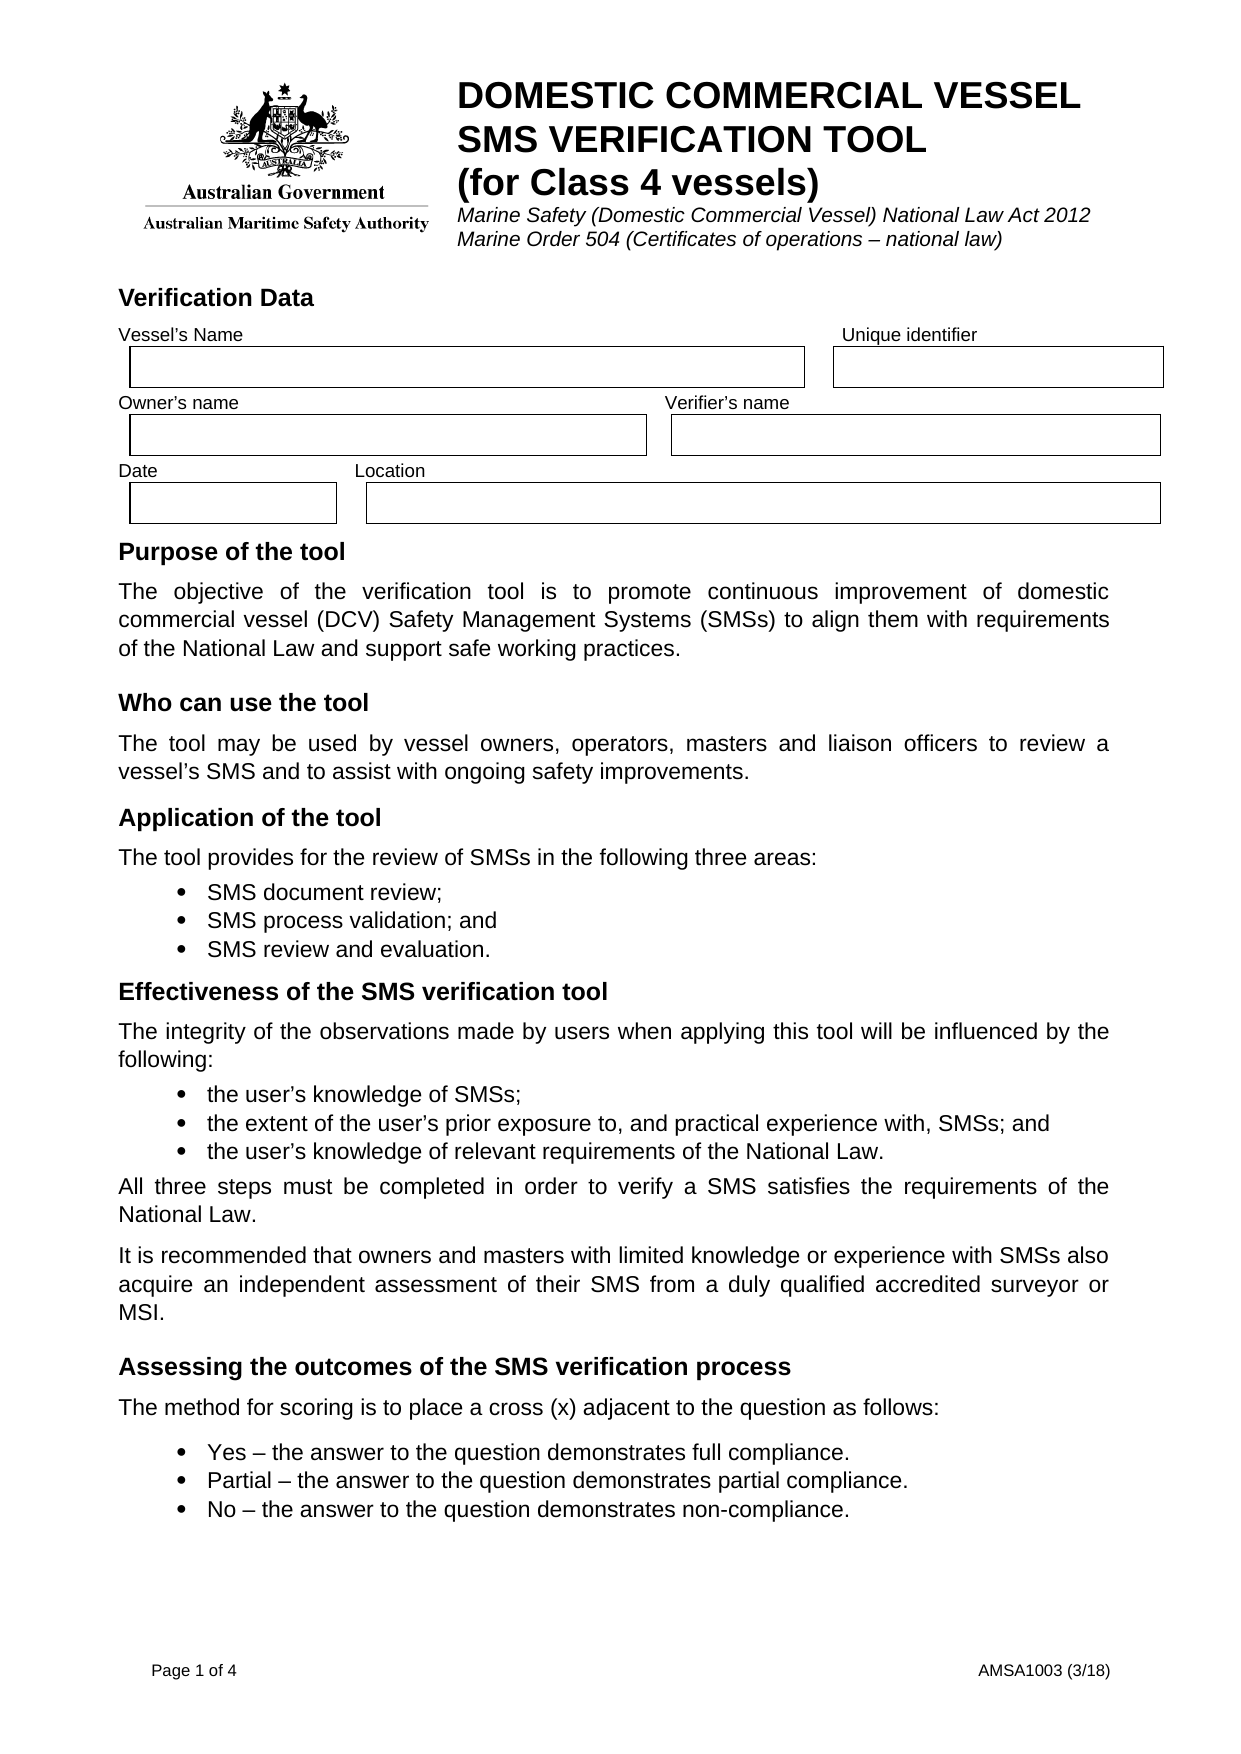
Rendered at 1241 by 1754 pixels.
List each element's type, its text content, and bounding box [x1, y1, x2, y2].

text Vessel’s Name Unique identifier [118, 324, 1111, 346]
table_header [834, 347, 1163, 387]
list the extent of the user’s prior exposure to, and practical experience with, SMSs; and [118, 1109, 1111, 1136]
text Owner’s name Verifier’s name [118, 392, 1111, 414]
subtitle Assessing the outcomes of the SMS verification process [118, 1352, 1111, 1381]
text The method for scoring is to place a cross (x) adjacent to the question as follows: [118, 1394, 1111, 1420]
list SMS review and evaluation. [118, 936, 1111, 962]
list Partial – the answer to the question demonstrates partial compliance. [118, 1467, 1111, 1493]
table_header [647, 414, 671, 455]
text The integrity of the observations made by users when applying this tool will be influenced by the following: [118, 1018, 1111, 1073]
text The tool may be used by vessel owners, operators, masters and liaison officers to review a vessel’s SMS and to assist with ongoing safety improvements. [118, 729, 1111, 784]
text It is recommended that owners and masters with limited knowledge or experience with SMSs also acquire an independent assessment of their SMS from a duly qualified accredited surveyor or MSI. [118, 1242, 1111, 1325]
table_header [131, 483, 336, 523]
text The objective of the verification tool is to promote continuous improvement of domestic commercial vessel (DCV) Safety Management Systems (SMSs) to align them with requirements of the National Law and support safe working practices. [118, 578, 1111, 661]
table_header [131, 347, 804, 387]
subtitle Effectiveness of the SMS verification tool [118, 977, 1111, 1006]
list SMS document review; [118, 879, 1111, 905]
table_header [805, 346, 833, 387]
table_header [337, 482, 366, 523]
text The tool provides for the review of SMSs in the following three areas: [118, 844, 1111, 871]
subtitle Verification Data [118, 283, 1111, 311]
table_header [367, 483, 1160, 523]
subtitle Who can use the tool [118, 688, 1111, 717]
text Date Location [118, 460, 1111, 482]
list the user’s knowledge of relevant requirements of the National Law. [118, 1138, 1111, 1164]
table_header [131, 415, 646, 455]
table_header [672, 415, 1160, 455]
text All three steps must be completed in order to verify a SMS satisfies the requirements of the National Law. [118, 1173, 1111, 1227]
list the user’s knowledge of SMSs; [118, 1081, 1111, 1107]
subtitle Purpose of the tool [118, 537, 1111, 565]
list SMS process validation; and [118, 907, 1111, 934]
picture [140, 77, 435, 248]
list No – the answer to the question demonstrates non-compliance. [118, 1496, 1111, 1522]
list Yes – the answer to the question demonstrates full compliance. [118, 1439, 1111, 1465]
subtitle Application of the tool [118, 803, 1111, 832]
